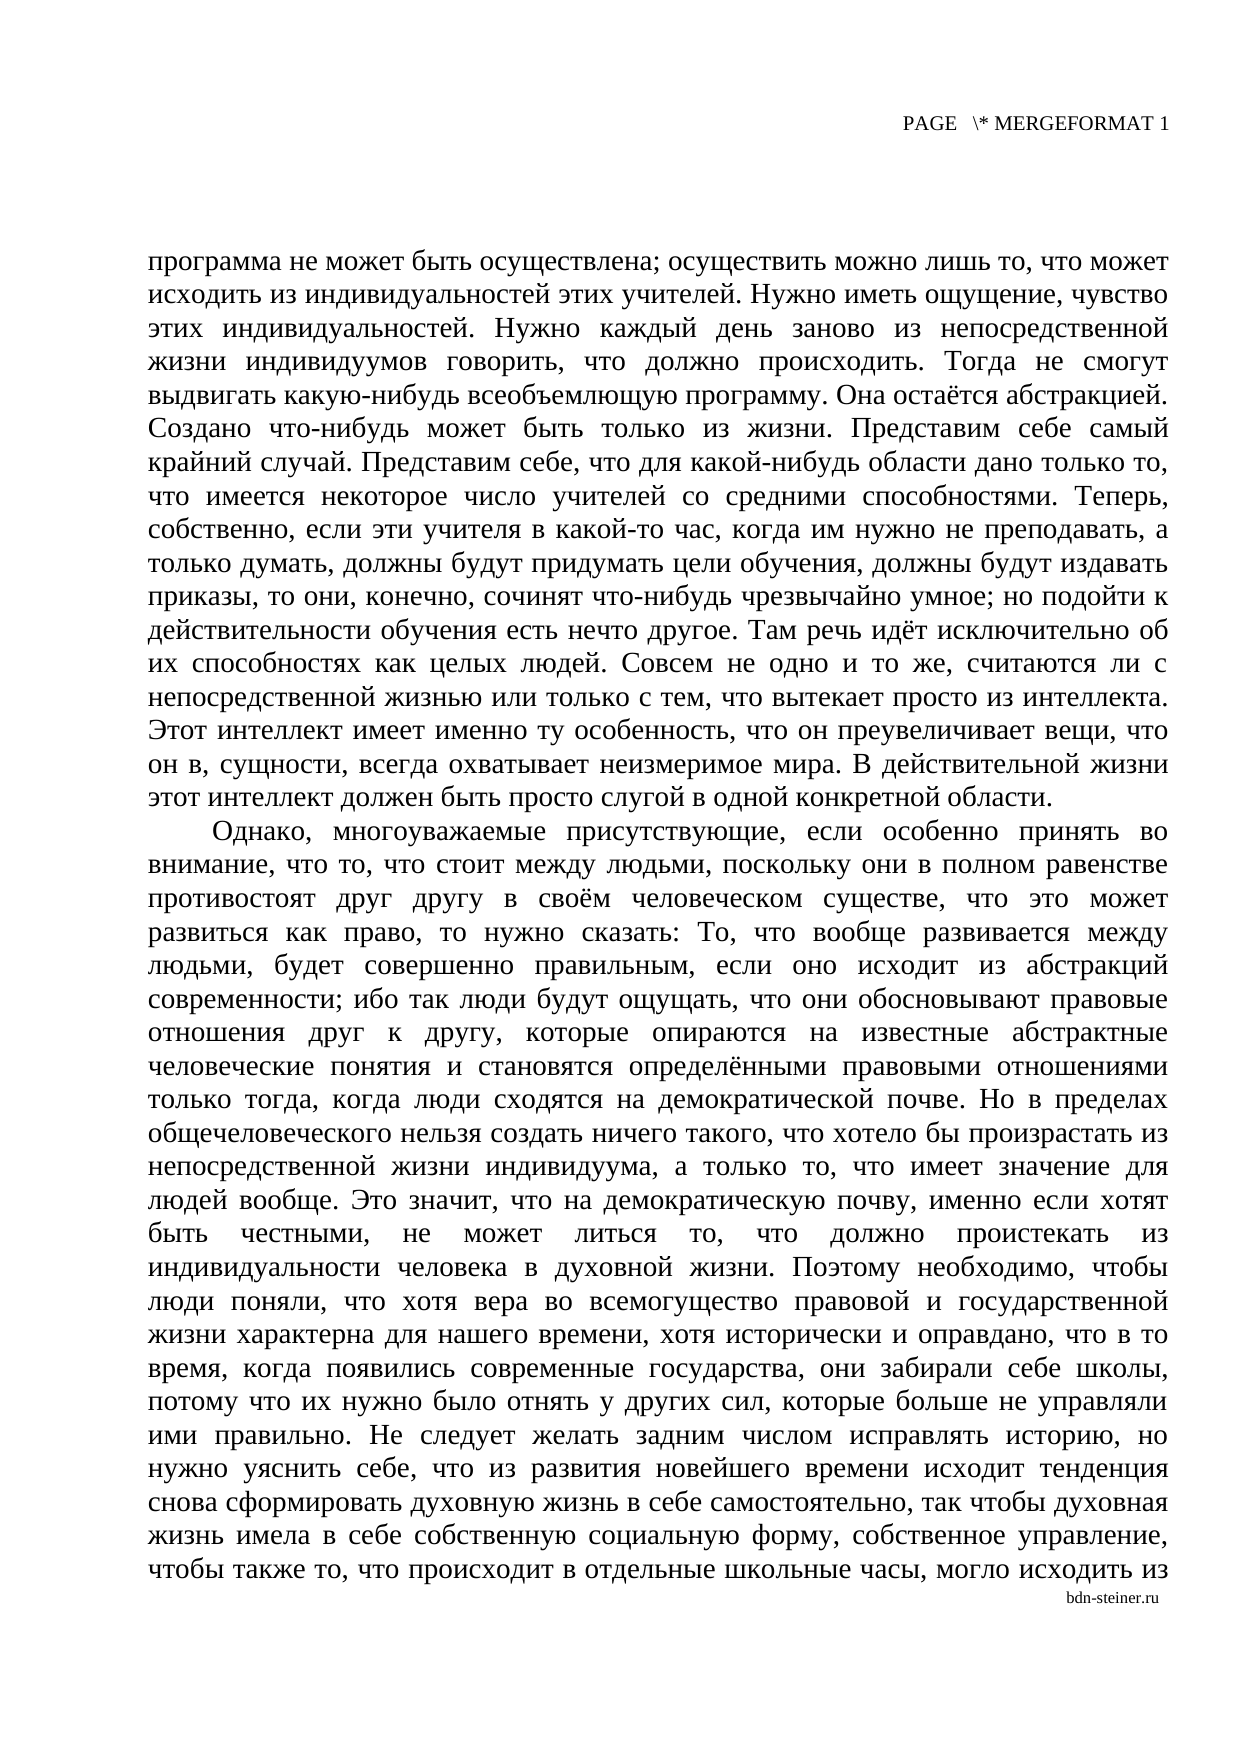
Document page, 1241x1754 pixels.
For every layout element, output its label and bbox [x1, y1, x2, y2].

text [148, 813, 1169, 1584]
text [148, 243, 1169, 813]
